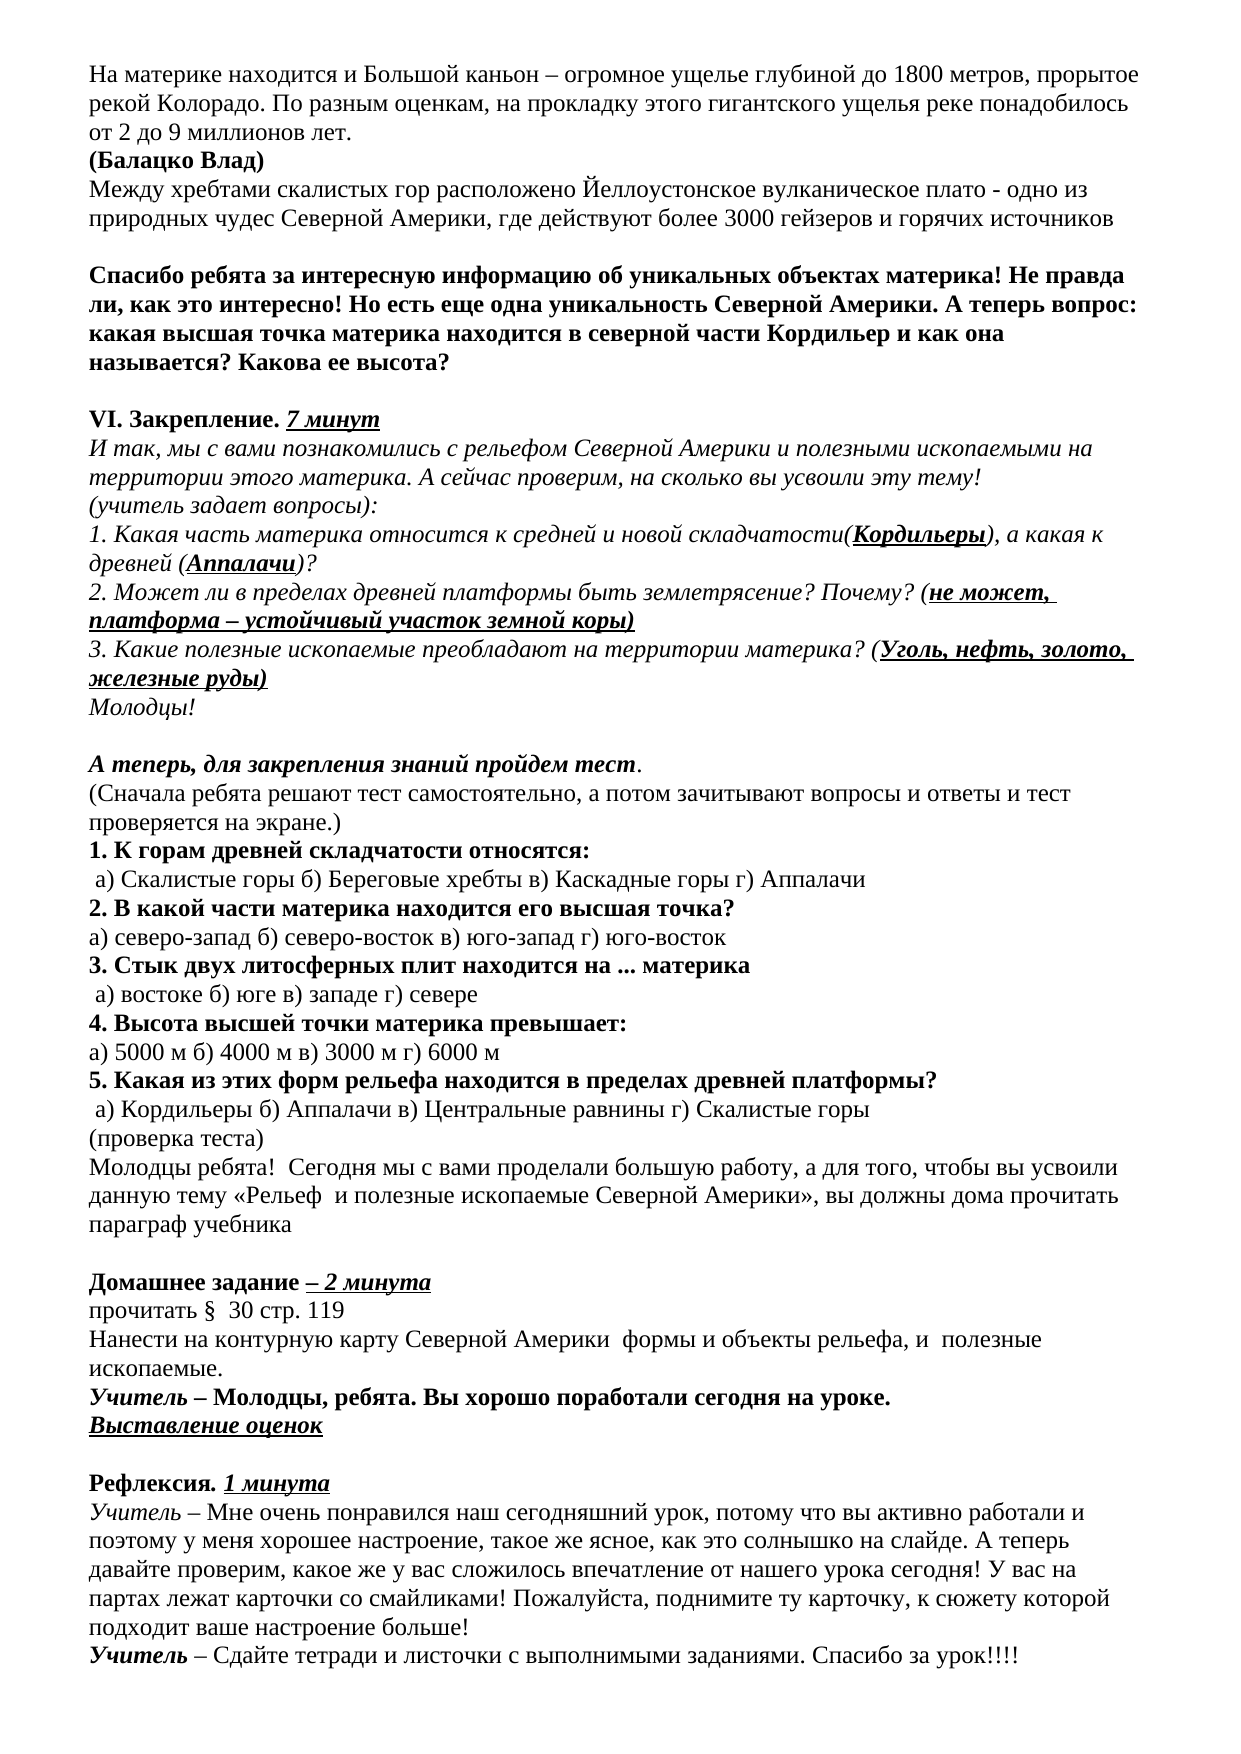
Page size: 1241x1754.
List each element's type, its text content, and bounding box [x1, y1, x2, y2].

text И так, мы с вами познакомились с рельефом Северной Америки и полезными ископаемыми на территории этого материка. А сейчас проверим, на сколько вы усвоили эту тему! [89, 433, 1152, 490]
text А теперь, для закрепления знаний пройдем тест. [89, 749, 1152, 778]
text На материке находится и Большой каньон – огромное ущелье глубиной до , прорытое рекой Колорадо. По разным оценкам, на прокладку этого гигантского ущелья реке понадобилось от 2 до 9 миллионов лет. [89, 59, 1152, 145]
text Нанести на контурную карту Северной Америки формы и объекты рельефа, и полезные ископаемые. [89, 1324, 1152, 1382]
text 2. Может ли в пределах древней платформы быть землетрясение? Почему? (не может, платформа – устойчивый участок земной коры) [89, 577, 1152, 634]
text (проверка теста) [89, 1123, 1152, 1152]
text Рефлексия. 1 минута [89, 1468, 1152, 1497]
text (учитель задает вопросы): [89, 490, 1152, 519]
text 4. Высота высшей точки материка превышает: [89, 1008, 1152, 1037]
text Молодцы ребята! Сегодня мы с вами проделали большую работу, а для того, чтобы вы усвоили данную тему «Рельеф и полезные ископаемые Северной Америки», вы должны дома прочитать параграф учебника [89, 1152, 1152, 1238]
text 1. Какая часть материка относится к средней и новой складчатости(Кордильеры), а какая к древней (Аппалачи)? [89, 519, 1152, 577]
text Учитель – Сдайте тетради и листочки с выполнимыми заданиями. Спасибо за урок!!!! [89, 1640, 1152, 1669]
text прочитать § 30 стр. 119 [89, 1295, 1152, 1324]
text 2. В какой части материка находится его высшая точка? [89, 893, 1152, 922]
text VI. Закрепление. 7 минут [89, 404, 1152, 433]
text 1. К горам древней складчатости относятся: [89, 835, 1152, 864]
text Между хребтами скалистых гор расположено Йеллоустонское вулканическое плато - одно из природных чудес Северной Америки, где действуют более 3000 гейзеров и горячих источников [89, 174, 1152, 232]
text (Сначала ребята решают тест самостоятельно, а потом зачитывают вопросы и ответы и тест проверяется на экране.) [89, 778, 1152, 835]
text Учитель – Молодцы, ребята. Вы хорошо поработали сегодня на уроке. [89, 1382, 1152, 1410]
text а) б) в) г) [89, 1037, 1152, 1065]
text Молодцы! [89, 692, 1152, 720]
text Спасибо ребята за интересную информацию об уникальных объектах материка! Не правда ли, как это интересно! Но есть еще одна уникальность Северной Америки. А теперь вопрос: какая высшая точка материка находится в северной части Кордильер и как она называется? Какова ее высота? [89, 260, 1152, 375]
text а) востоке б) юге в) западе г) севере [89, 979, 1152, 1008]
text 3. Какие полезные ископаемые преобладают на территории материка? (Уголь, нефть, золото, железные руды) [89, 634, 1152, 692]
text Выставление оценок [89, 1410, 1152, 1439]
text (Балацко Влад) [89, 145, 1152, 174]
text Учитель – Мне очень понравился наш сегодняшний урок, потому что вы активно работали и поэтому у меня хорошее настроение, такое же ясное, как это солнышко на слайде. А теперь давайте проверим, какое же у вас сложилось впечатление от нашего урока сегодня! У вас на партах лежат карточки со смайликами! Пожалуйста, поднимите ту карточку, к сюжету которой подходит ваше настроение больше! [89, 1497, 1152, 1640]
text Домашнее задание – 2 минута [89, 1267, 1152, 1295]
text а) Кордильеры б) Аппалачи в) Центральные равнины г) Скалистые горы [89, 1094, 1152, 1123]
text а) северо-запад б) северо-восток в) юго-запад г) юго-восток [89, 922, 1152, 950]
text 5. Какая из этих форм рельефа находится в пределах древней платформы? [89, 1065, 1152, 1094]
text а) Скалистые горы б) Береговые хребты в) Каскадные горы г) Аппалачи [89, 864, 1152, 893]
text 3. Стык двух литосферных плит находится на ... материка [89, 950, 1152, 979]
